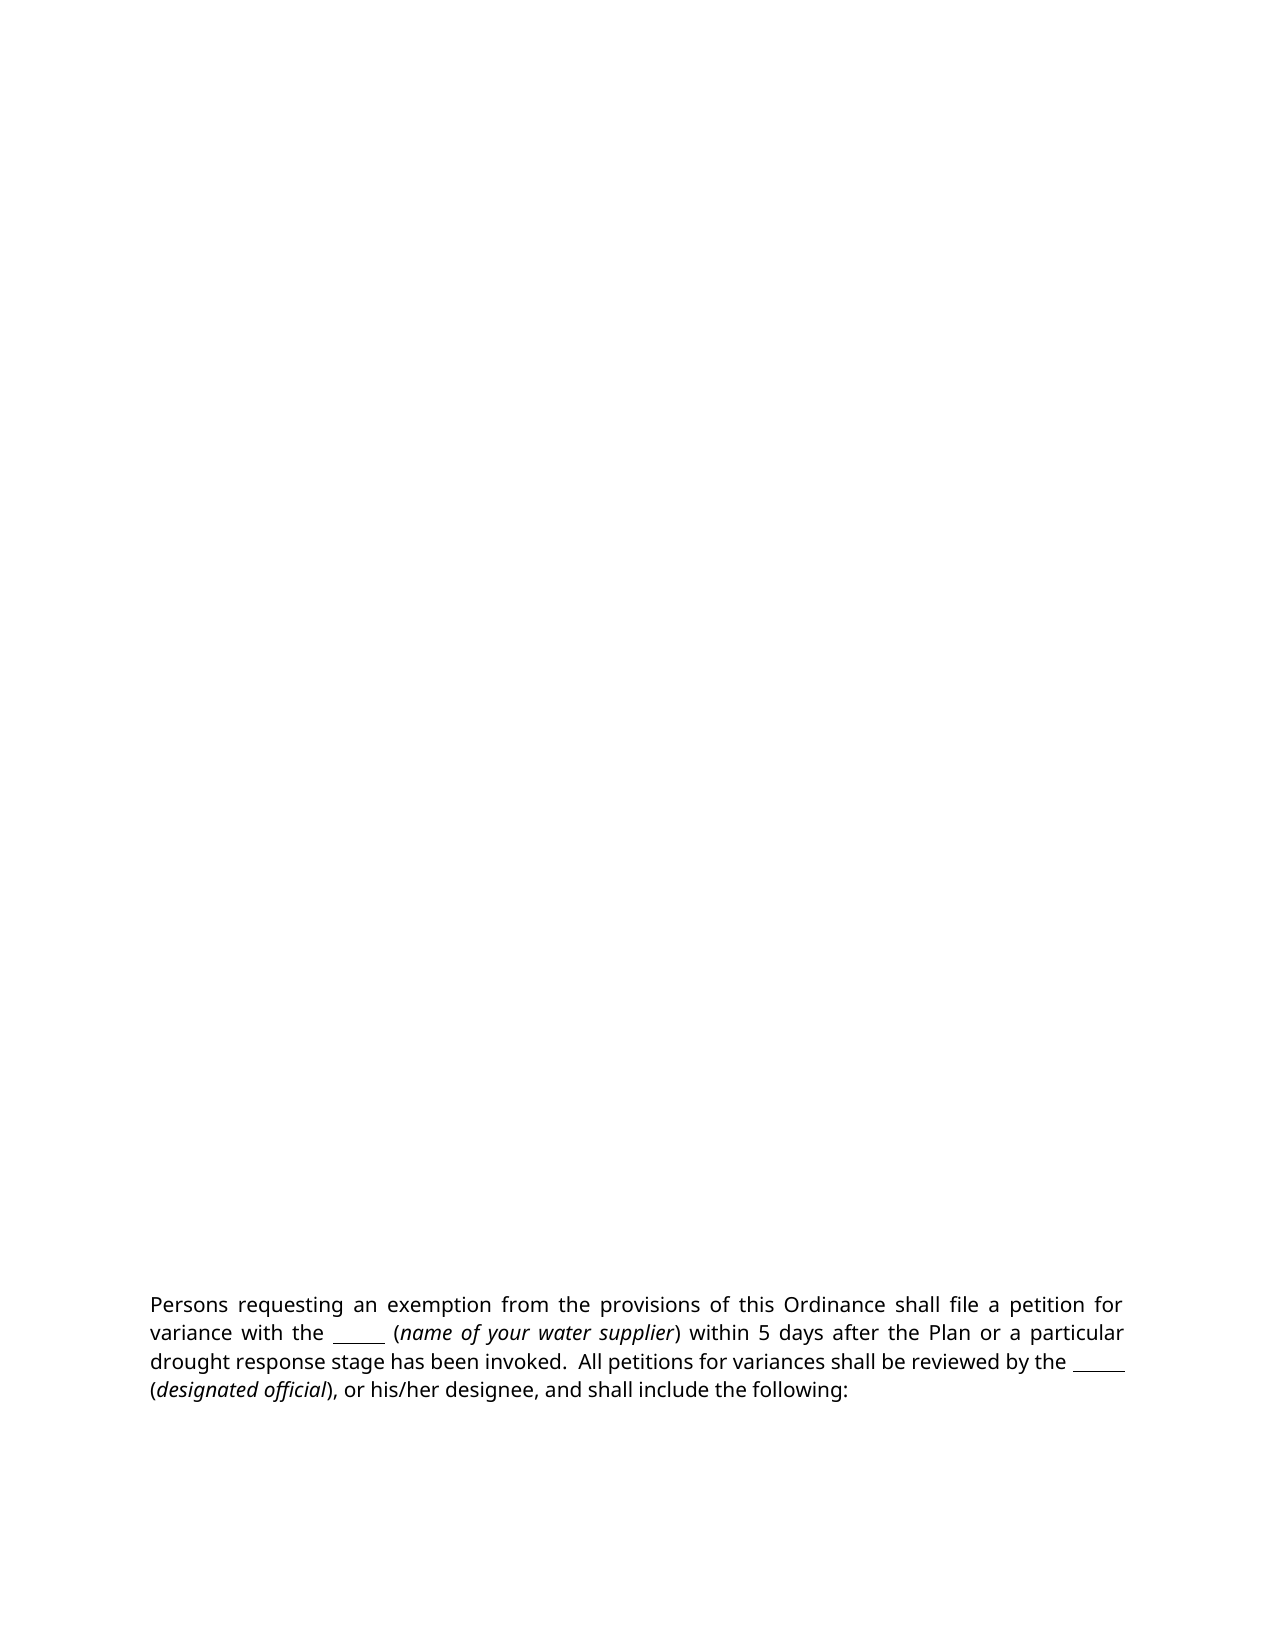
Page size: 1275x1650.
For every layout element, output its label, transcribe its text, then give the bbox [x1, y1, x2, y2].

text Persons requesting an exemption from the provisions of this Ordinance shall file a petition for variance with the (name of your water supplier) within 5 days after the Plan or a particular drought response stage has been invoked. All petitions for variances shall be reviewed by the (designated official), or his/her designee, and shall include the following: [150, 1290, 1125, 1404]
